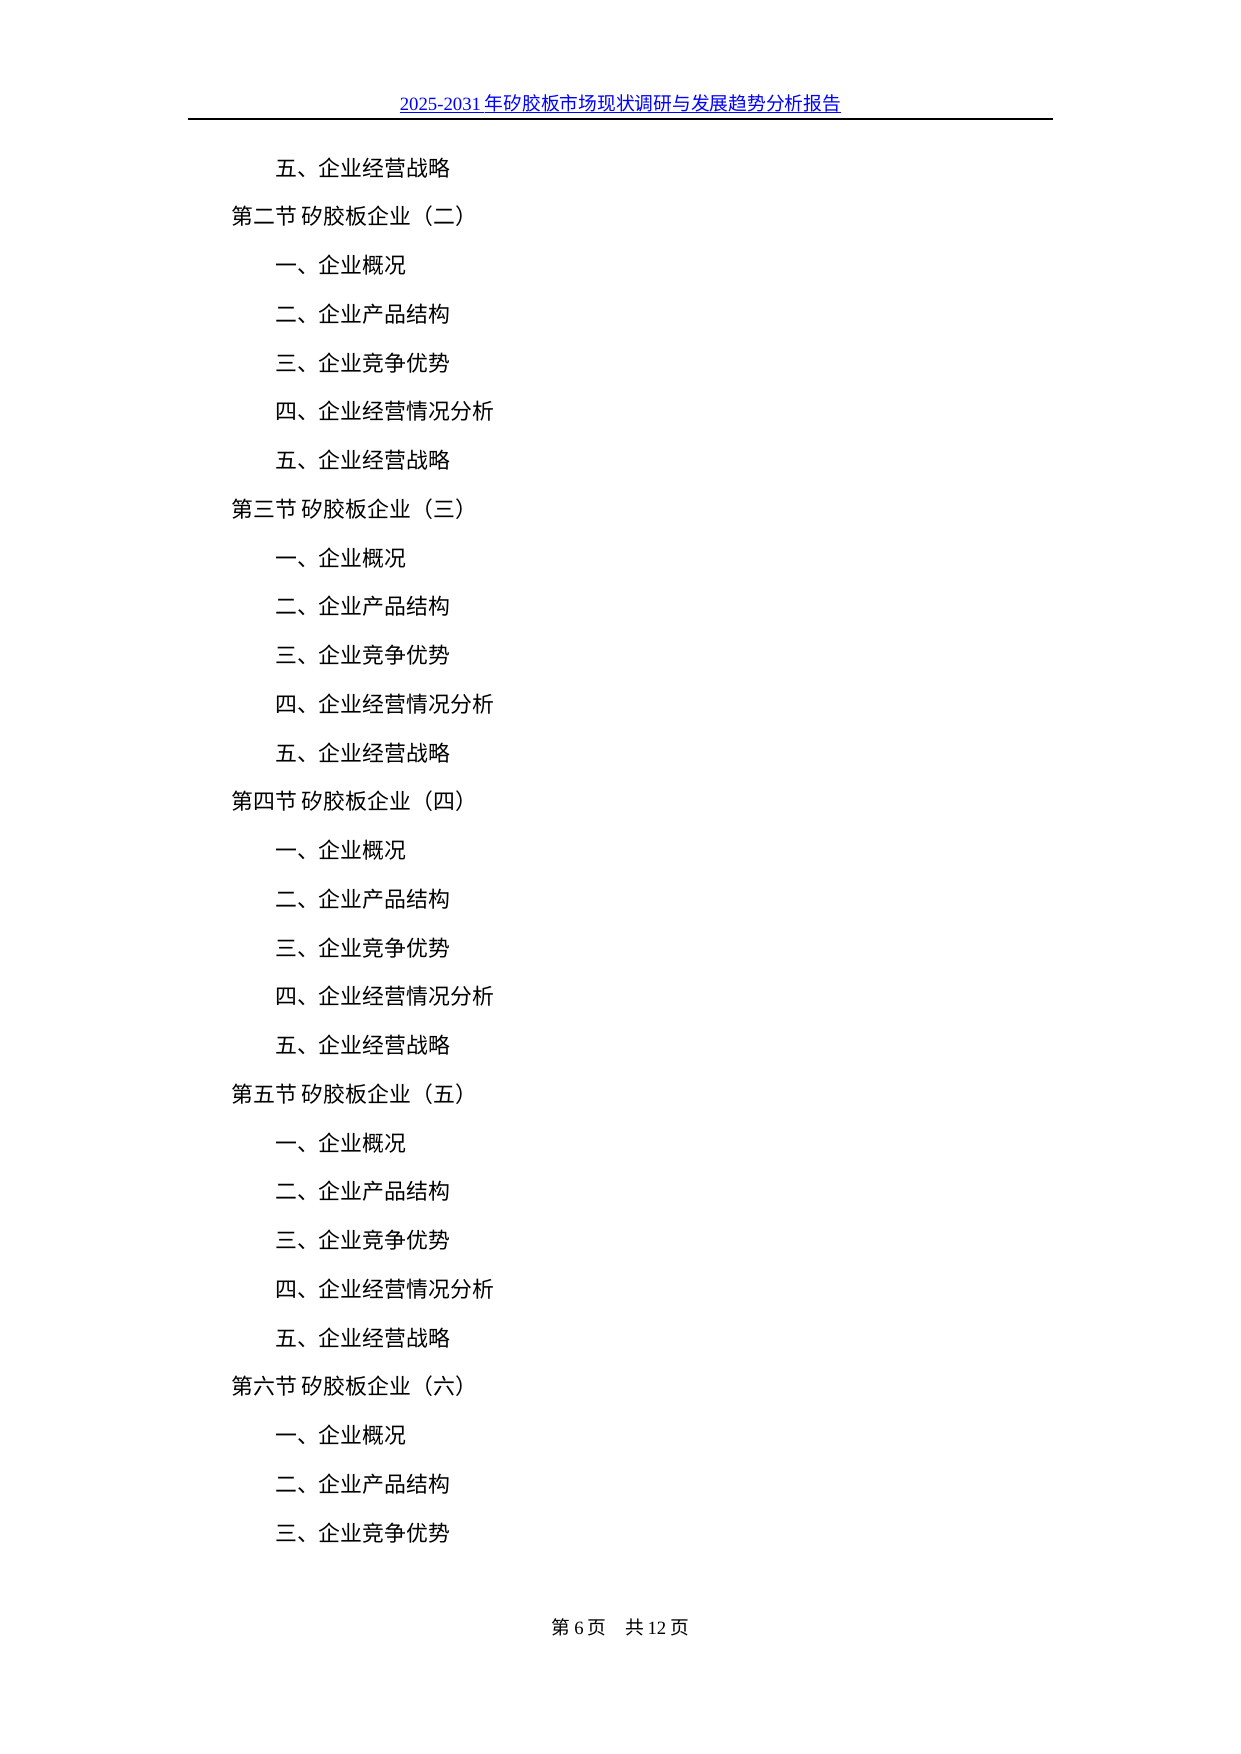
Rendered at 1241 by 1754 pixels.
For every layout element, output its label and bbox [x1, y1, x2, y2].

text [187, 150, 1053, 1548]
